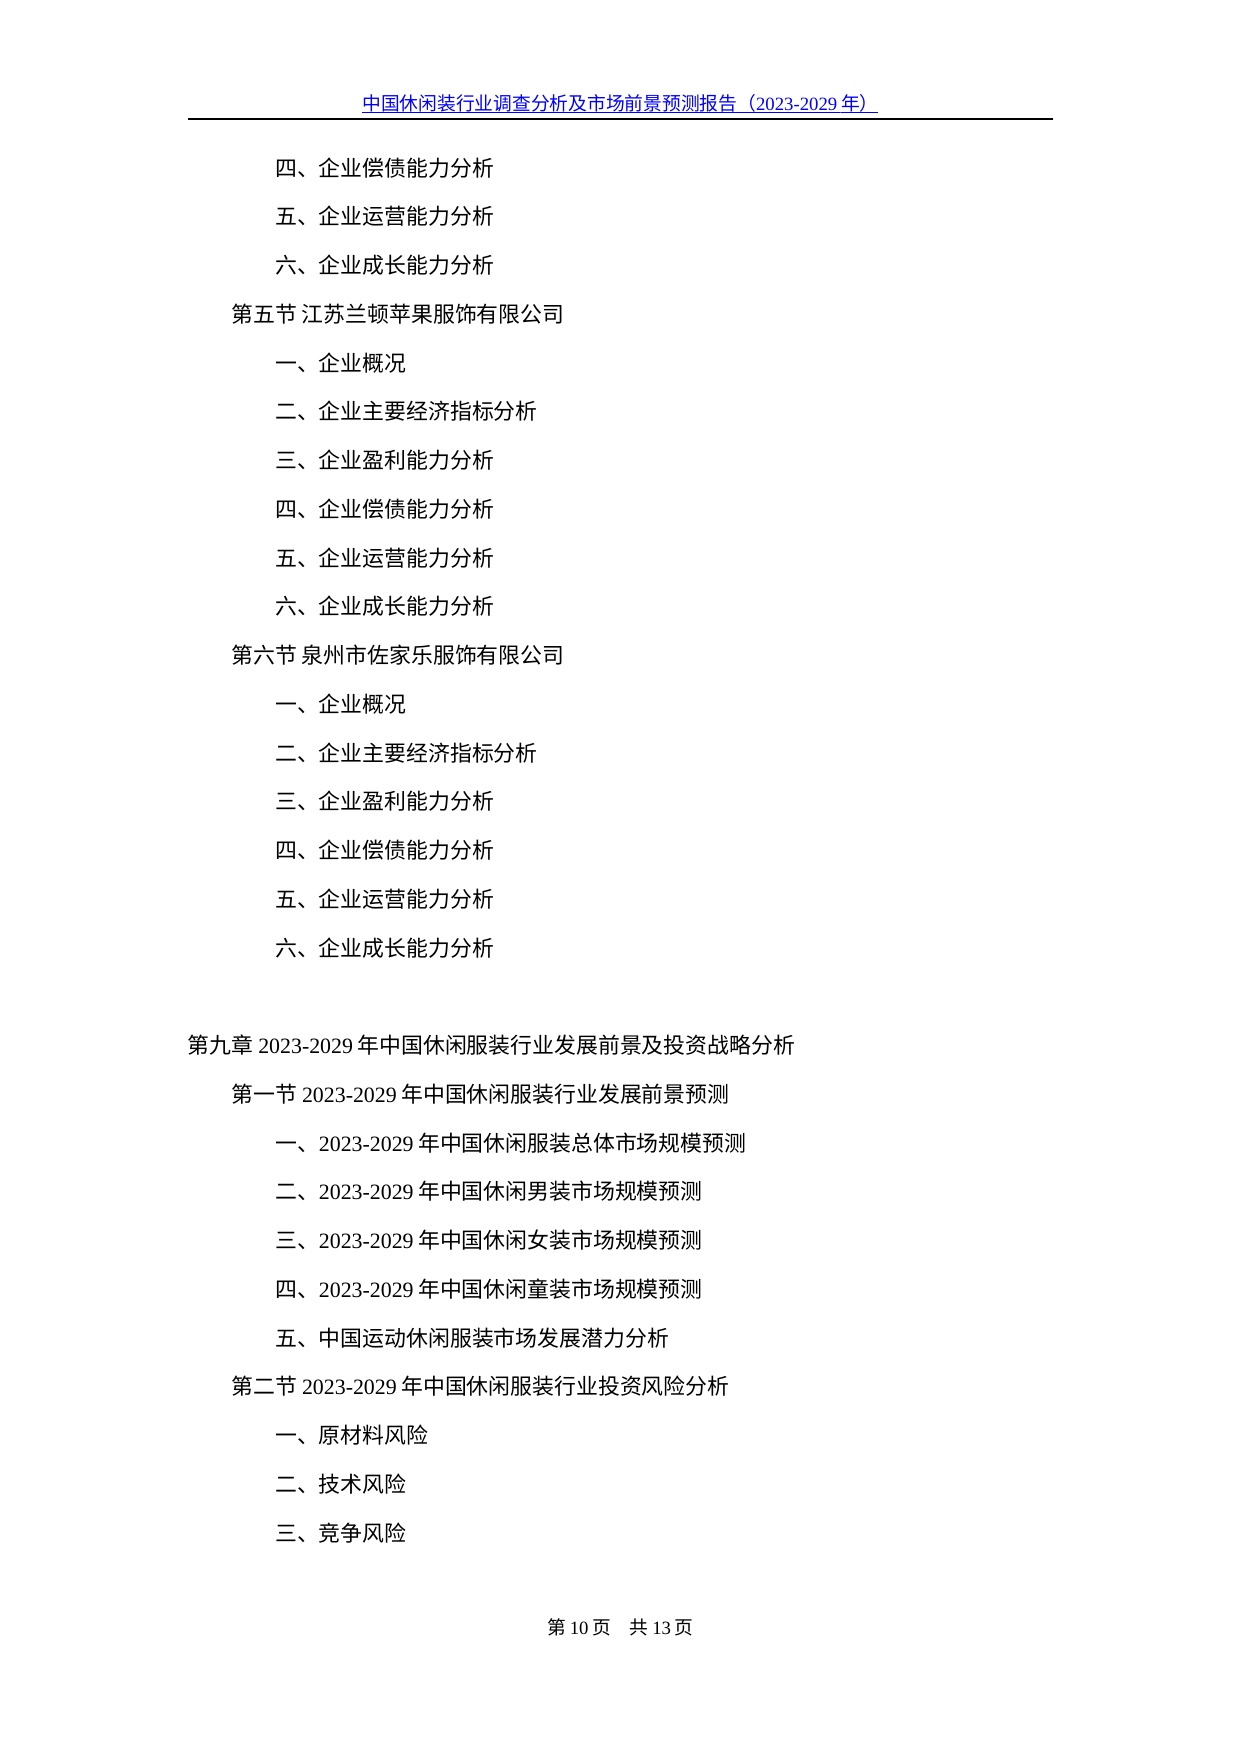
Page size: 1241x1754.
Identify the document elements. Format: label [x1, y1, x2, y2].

text [187, 150, 1053, 1548]
